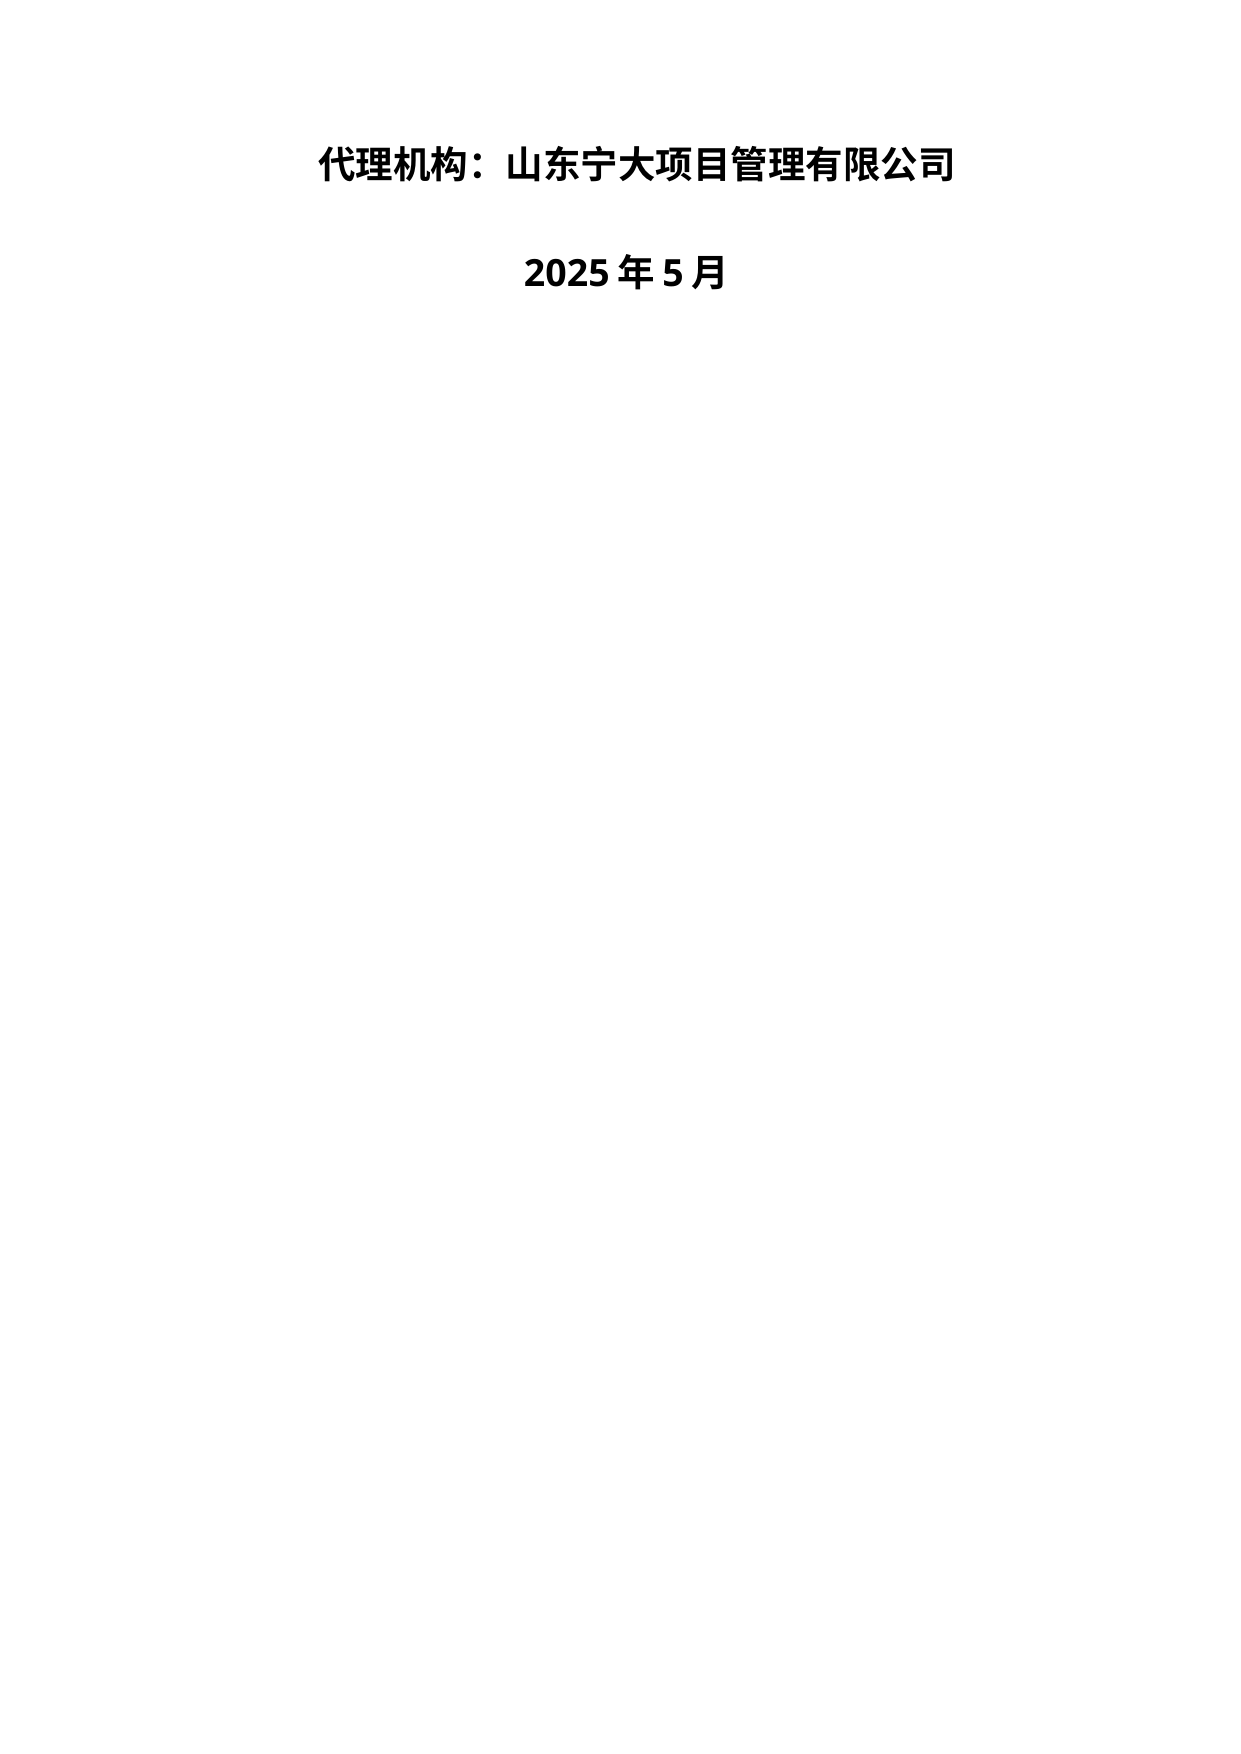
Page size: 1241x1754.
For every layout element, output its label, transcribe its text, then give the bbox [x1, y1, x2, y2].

text 2025年5月 [130, 238, 1122, 303]
text 代理机构：山东宁大项目管理有限公司 [130, 129, 1122, 194]
